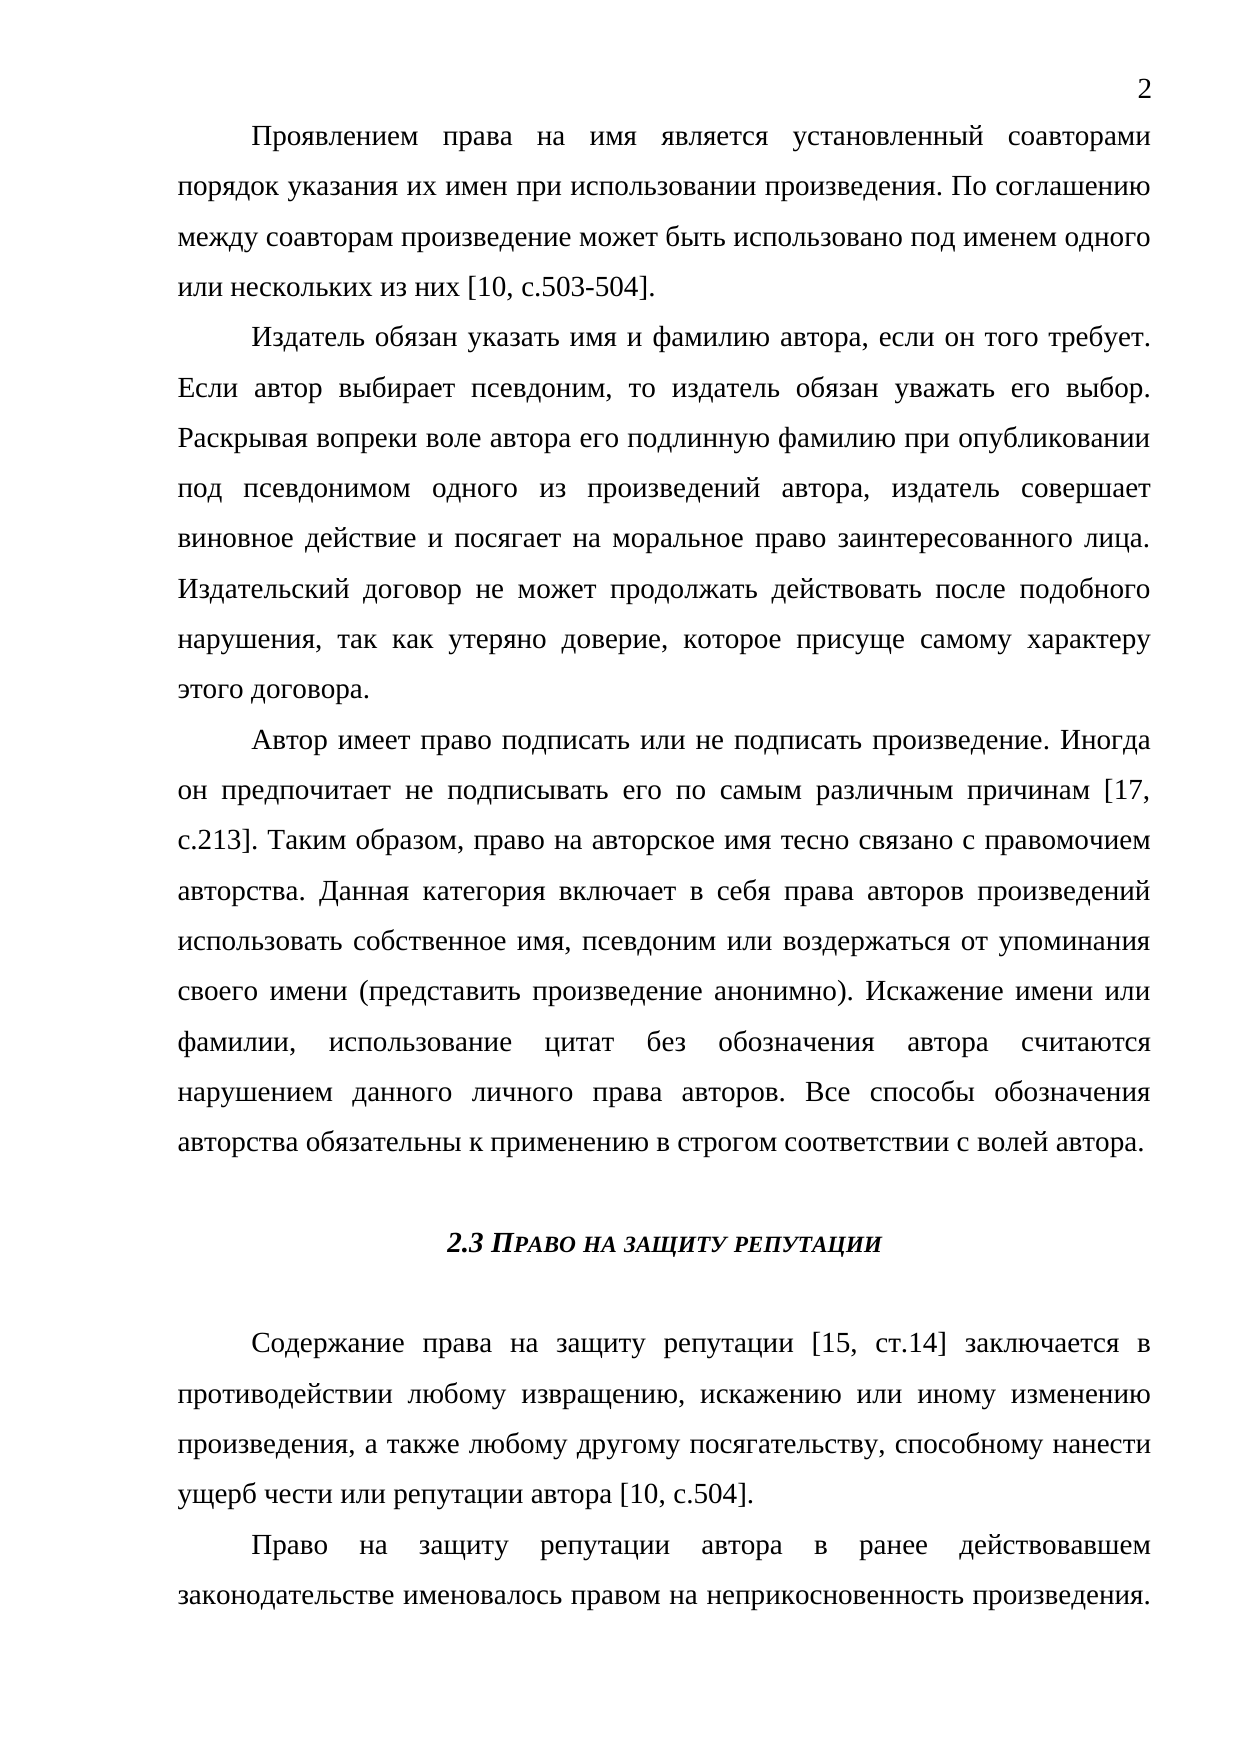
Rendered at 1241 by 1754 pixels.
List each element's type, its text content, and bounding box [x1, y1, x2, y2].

text Содержание права на защиту репутации [15, ст.14] заключается в противодействии любому извращению, искажению или иному изменению произведения, а также любому другому посягательству, способному нанести ущерб чести или репутации автора [10, c.504]. [177, 1326, 1152, 1510]
text Издатель обязан указать имя и фамилию автора, если он того требует. Если автор выбирает псевдоним, то издатель обязан уважать его выбор. Раскрывая вопреки воле автора его подлинную фамилию при опубликовании под псевдонимом одного из произведений автора, издатель совершает виновное действие и посягает на моральное право заинтересованного лица. Издательский договор не может продолжать действовать после подобного нарушения, так как утеряно доверие, которое присуще самому характеру этого договора. [177, 319, 1152, 705]
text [177, 1527, 1152, 1611]
text Проявлением права на имя является установленный соавторами порядок указания их имен при использовании произведения. По соглашению между соавторам произведение может быть использовано под именем одного или нескольких из них [10, c.503-504]. [177, 118, 1152, 303]
subtitle 2.3 Право на защиту репутации [177, 1225, 1152, 1258]
text Автор имеет право подписать или не подписать произведение. Иногда он предпочитает не подписывать его по самым различным причинам [17, c.213]. Таким образом, право на авторское имя тесно связано с правомочием авторства. Данная категория включает в себя права авторов произведений использовать собственное имя, псевдоним или воздержаться от упоминания своего имени (представить произведение анонимно). Искажение имени или фамилии, использование цитат без обозначения автора считаются нарушением данного личного права авторов. Все способы обозначения авторства обязательны к применению в строгом соответствии с волей автора. [177, 722, 1152, 1158]
